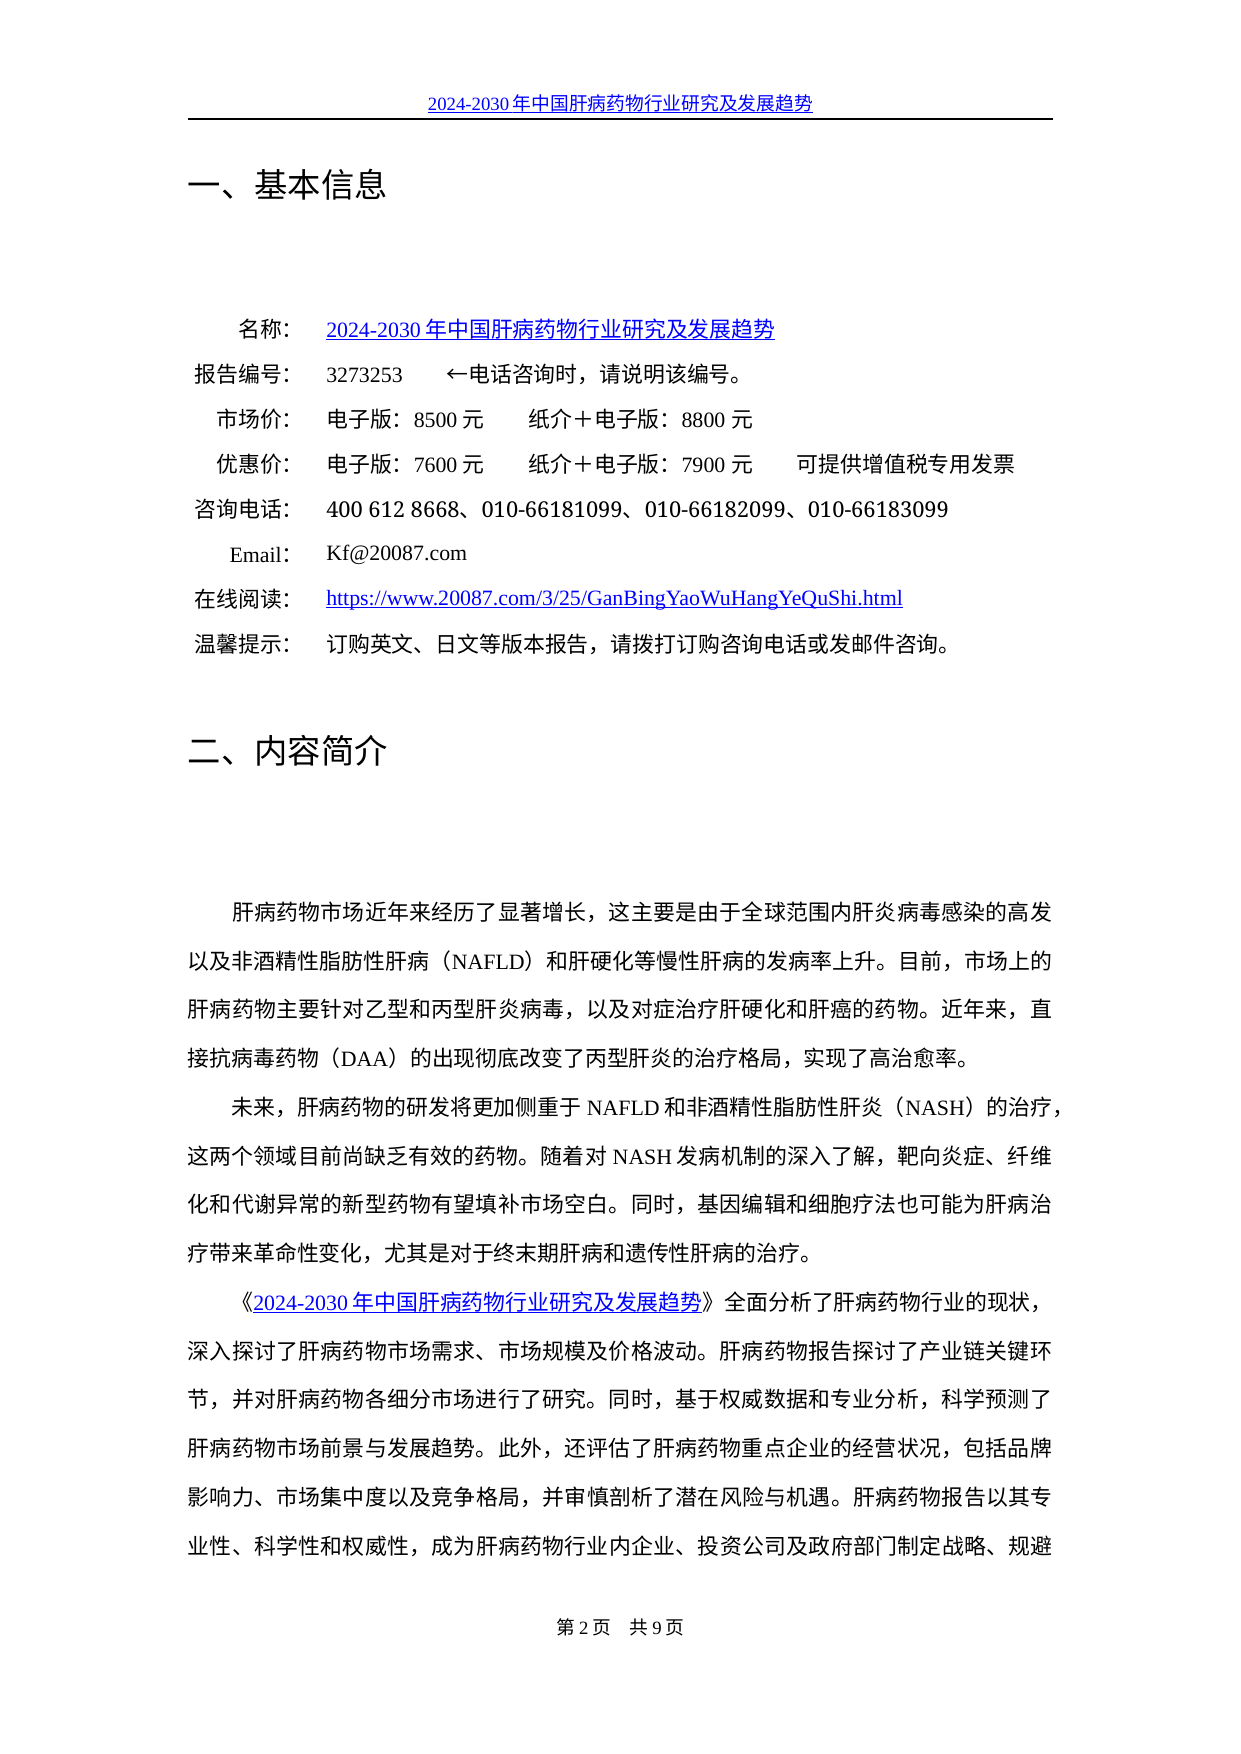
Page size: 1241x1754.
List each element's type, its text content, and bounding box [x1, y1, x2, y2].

table_cell 温馨提示： [167, 627, 315, 672]
table_cell 电子版：8500 元 纸介＋电子版：8800 元 [315, 402, 1073, 447]
table_cell 优惠价： [167, 447, 315, 492]
table_header 2024-2030年中国肝病药物行业研究及发展趋势 [315, 312, 1073, 357]
table_cell 3273253 ←电话咨询时，请说明该编号。 [315, 357, 1073, 402]
table_cell 市场价： [167, 402, 315, 447]
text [187, 894, 1053, 1561]
table_cell 咨询电话： [167, 492, 315, 537]
table_cell 400 612 8668、010-66181099、010-66182099、010-66183099 [315, 492, 1073, 537]
table_cell 在线阅读： [167, 582, 315, 627]
title 二、内容简介 [187, 717, 1053, 782]
table_cell Email： [167, 537, 315, 582]
table_cell 电子版：7600 元 纸介＋电子版：7900 元 可提供增值税专用发票 [315, 447, 1073, 492]
table_cell 订购英文、日文等版本报告，请拨打订购咨询电话或发邮件咨询。 [315, 627, 1073, 672]
table_cell 报告编号： [167, 357, 315, 402]
table_header 名称： [167, 312, 315, 357]
table_cell [315, 582, 1073, 627]
title 一、基本信息 [187, 150, 1053, 215]
table_cell Kf@20087.com [315, 537, 1073, 582]
